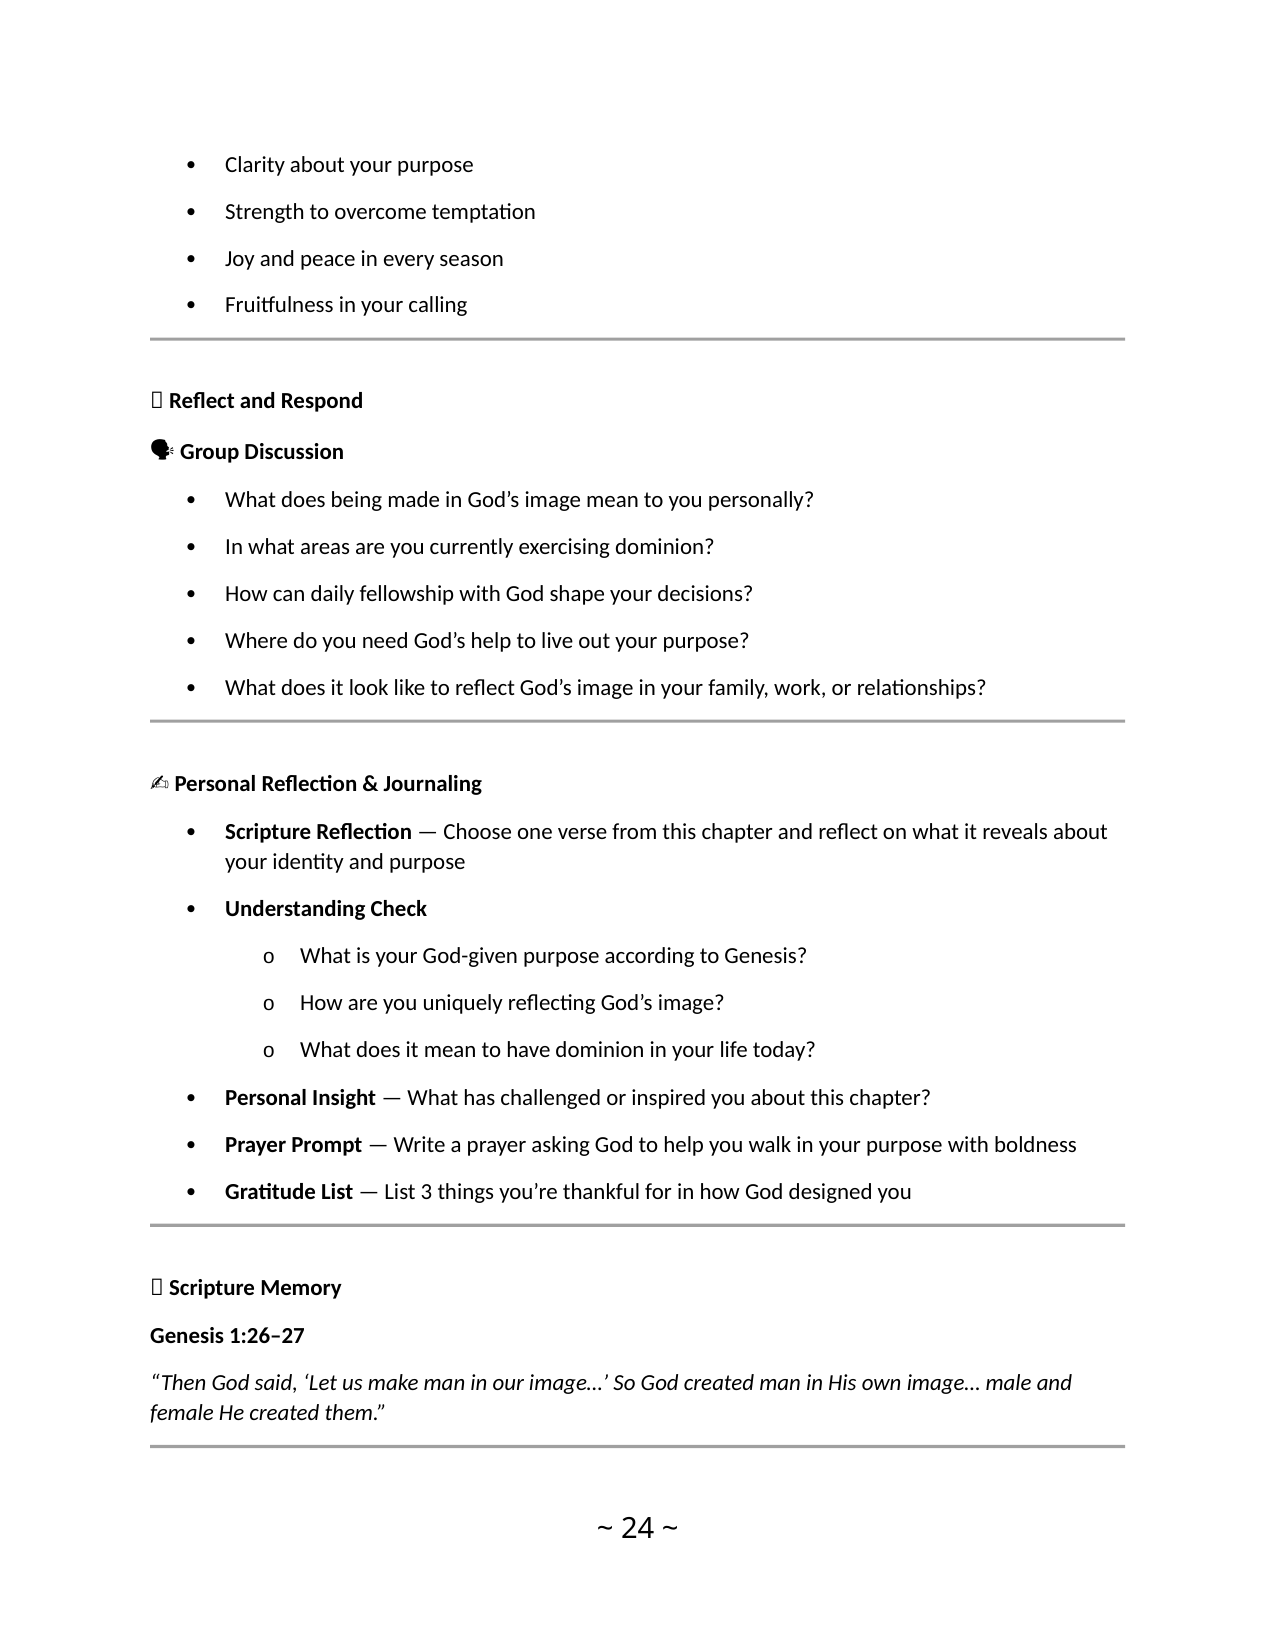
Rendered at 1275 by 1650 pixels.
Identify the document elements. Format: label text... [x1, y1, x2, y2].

list What does it mean to have dominion in your life today? [262, 1036, 1125, 1064]
list Joy and peace in every season [187, 244, 1125, 272]
list What does being made in God’s image mean to you personally? [187, 485, 1125, 513]
list How are you uniquely reflecting God’s image? [262, 988, 1125, 1017]
text 🌊 Reflect and Respond [150, 384, 1125, 416]
list Strength to overcome temptation [187, 197, 1125, 225]
list Gratitude List — List 3 things you’re thankful for in how God designed you [187, 1177, 1125, 1205]
text “Then God said, ‘Let us make man in our image…’ So God created man in His own image… male and female He created them.” [150, 1368, 1125, 1426]
list In what areas are you currently exercising dominion? [187, 532, 1125, 560]
list What is your God-given purpose according to Genesis? [262, 941, 1125, 969]
text 🗣️ Group Discussion [150, 435, 1125, 466]
list Personal Insight — What has challenged or inspired you about this chapter? [187, 1083, 1125, 1111]
text Genesis 1:26–27 [150, 1321, 1125, 1349]
list How can daily fellowship with God shape your decisions? [187, 579, 1125, 607]
list What does it look like to reflect God’s image in your family, work, or relationships? [187, 673, 1125, 701]
list Scripture Reflection — Choose one verse from this chapter and reflect on what it reveals about your identity and purpose [187, 817, 1125, 875]
list Where do you need God’s help to live out your purpose? [187, 626, 1125, 654]
list Fruitfulness in your calling [187, 291, 1125, 319]
list Understanding Check [187, 894, 1125, 922]
text 📖 Scripture Memory [150, 1271, 1125, 1302]
list Prayer Prompt — Write a prayer asking God to help you walk in your purpose with boldness [187, 1130, 1125, 1158]
list Clarity about your purpose [187, 150, 1125, 178]
text ✍️ Personal Reflection & Journaling [150, 766, 1125, 798]
